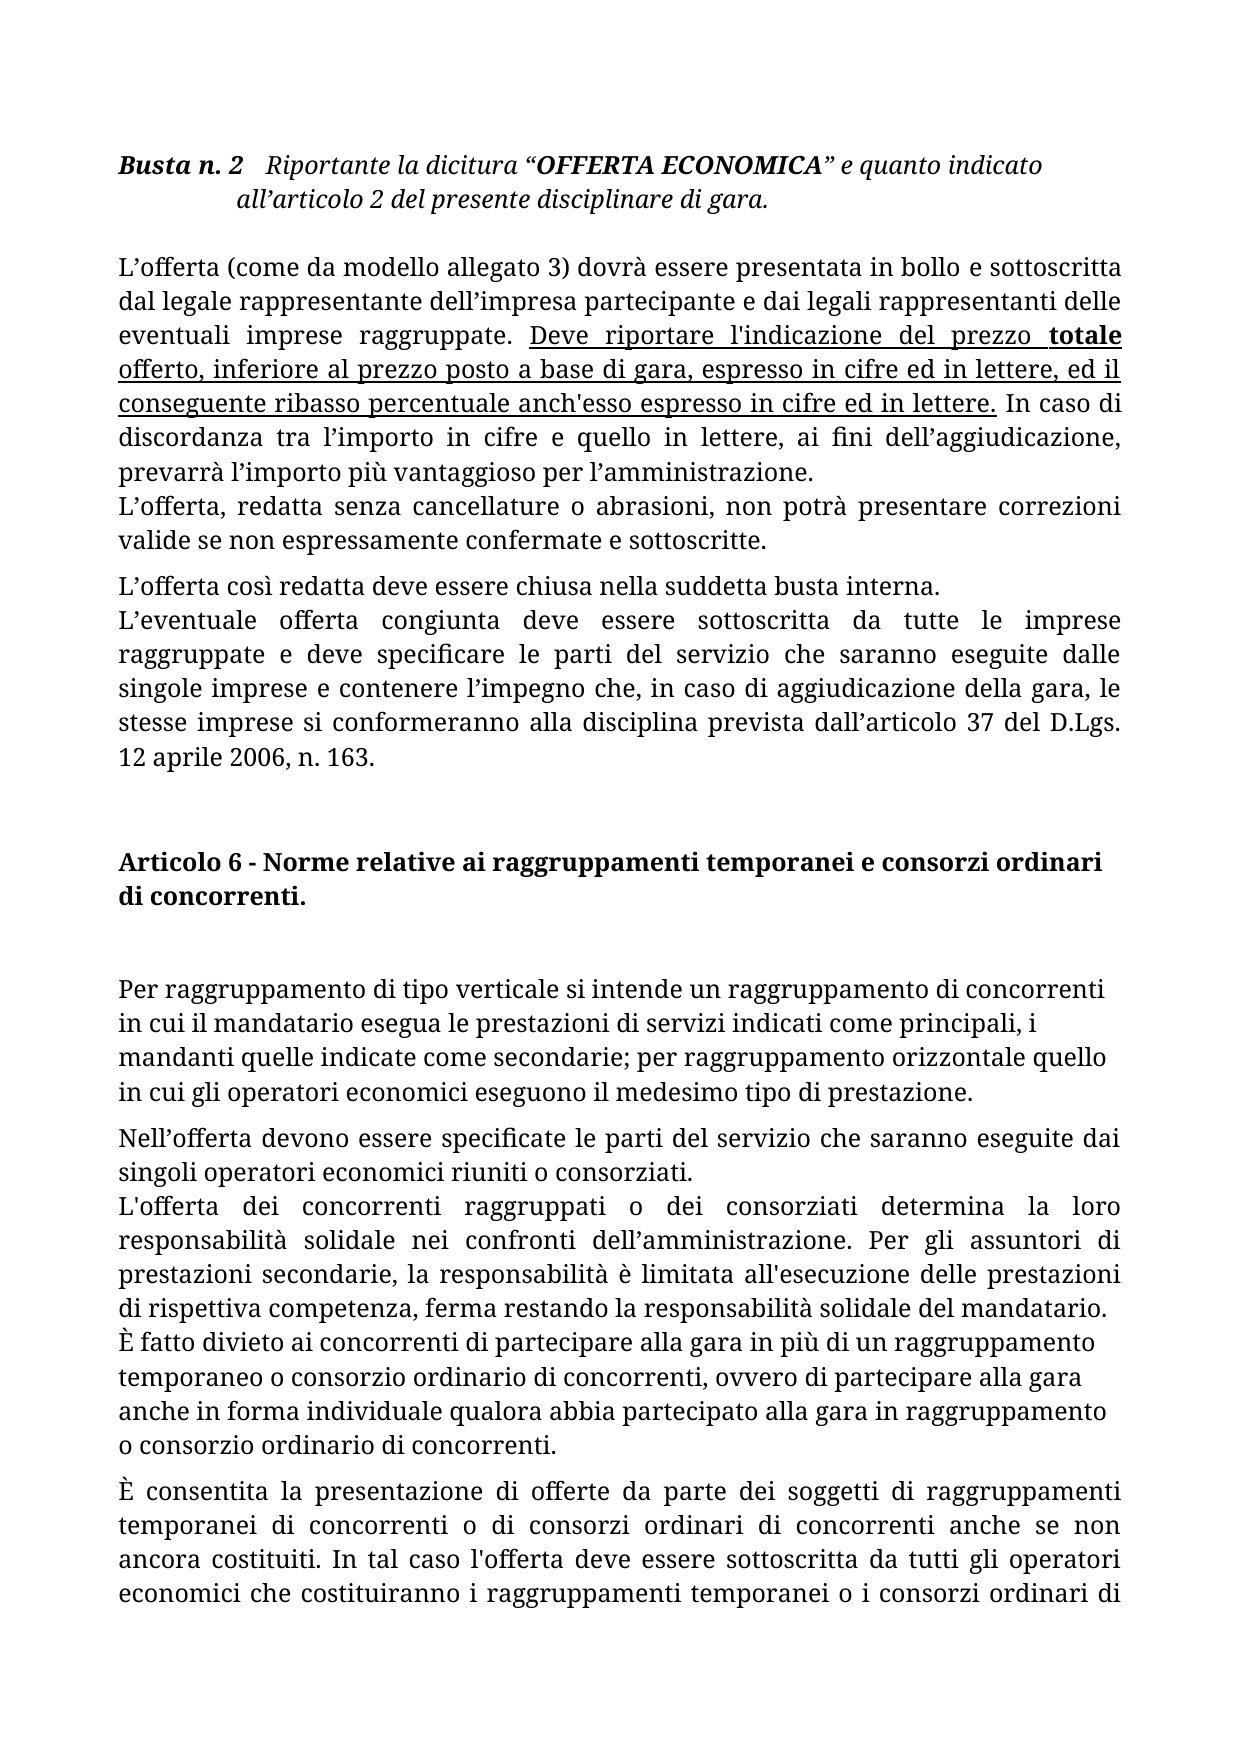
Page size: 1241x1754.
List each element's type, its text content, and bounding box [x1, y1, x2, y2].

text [118, 1474, 1122, 1610]
text L’offerta (come da modello allegato 3) dovrà essere presentata in bollo e sottoscritta dal legale rappresentante dell’impresa partecipante e dai legali rappresentanti delle eventuali imprese raggruppate. Deve riportare l'indicazione del prezzo totale offerto, inferiore al prezzo posto a base di gara, espresso in cifre ed in lettere, ed il conseguente ribasso percentuale anch'esso espresso in cifre ed in lettere. In caso di discordanza tra l’importo in cifre e quello in lettere, ai fini dell’aggiudicazione, prevarrà l’importo più vantaggioso per l’amministrazione. [118, 250, 1122, 488]
text L'offerta dei concorrenti raggruppati o dei consorziati determina la loro responsabilità solidale nei confronti dell’amministrazione. Per gli assuntori di prestazioni secondarie, la responsabilità è limitata all'esecuzione delle prestazioni di rispettiva competenza, ferma restando la responsabilità solidale del mandatario. [118, 1189, 1122, 1325]
text Articolo 6 - Norme relative ai raggruppamenti temporanei e consorzi ordinari di concorrenti. [118, 845, 1122, 913]
text L’eventuale offerta congiunta deve essere sottoscritta da tutte le imprese raggruppate e deve specificare le parti del servizio che saranno eseguite dalle singole imprese e contenere l’impegno che, in caso di aggiudicazione della gara, le stesse imprese si conformeranno alla disciplina prevista dall’articolo 37 del D.Lgs. 12 aprile 2006, n. 163. [118, 603, 1122, 773]
text Nell’offerta devono essere specificate le parti del servizio che saranno eseguite dai singoli operatori economici riuniti o consorziati. [118, 1121, 1122, 1189]
text È fatto divieto ai concorrenti di partecipare alla gara in più di un raggruppamento temporaneo o consorzio ordinario di concorrenti, ovvero di partecipare alla gara anche in forma individuale qualora abbia partecipato alla gara in raggruppamento o consorzio ordinario di concorrenti. [118, 1325, 1122, 1461]
subtitle Busta n. 2 Riportante la dicitura “OFFERTA ECONOMICA” e quanto indicato all’articolo 2 del presente disciplinare di gara. [118, 148, 1122, 216]
text Per raggruppamento di tipo verticale si intende un raggruppamento di concorrenti in cui il mandatario esegua le prestazioni di servizi indicati come principali, i mandanti quelle indicate come secondarie; per raggruppamento orizzontale quello in cui gli operatori economici eseguono il medesimo tipo di prestazione. [118, 972, 1122, 1108]
text L’offerta, redatta senza cancellature o abrasioni, non potrà presentare correzioni valide se non espressamente confermate e sottoscritte. [118, 488, 1122, 556]
text L’offerta così redatta deve essere chiusa nella suddetta busta interna. [118, 569, 1122, 603]
